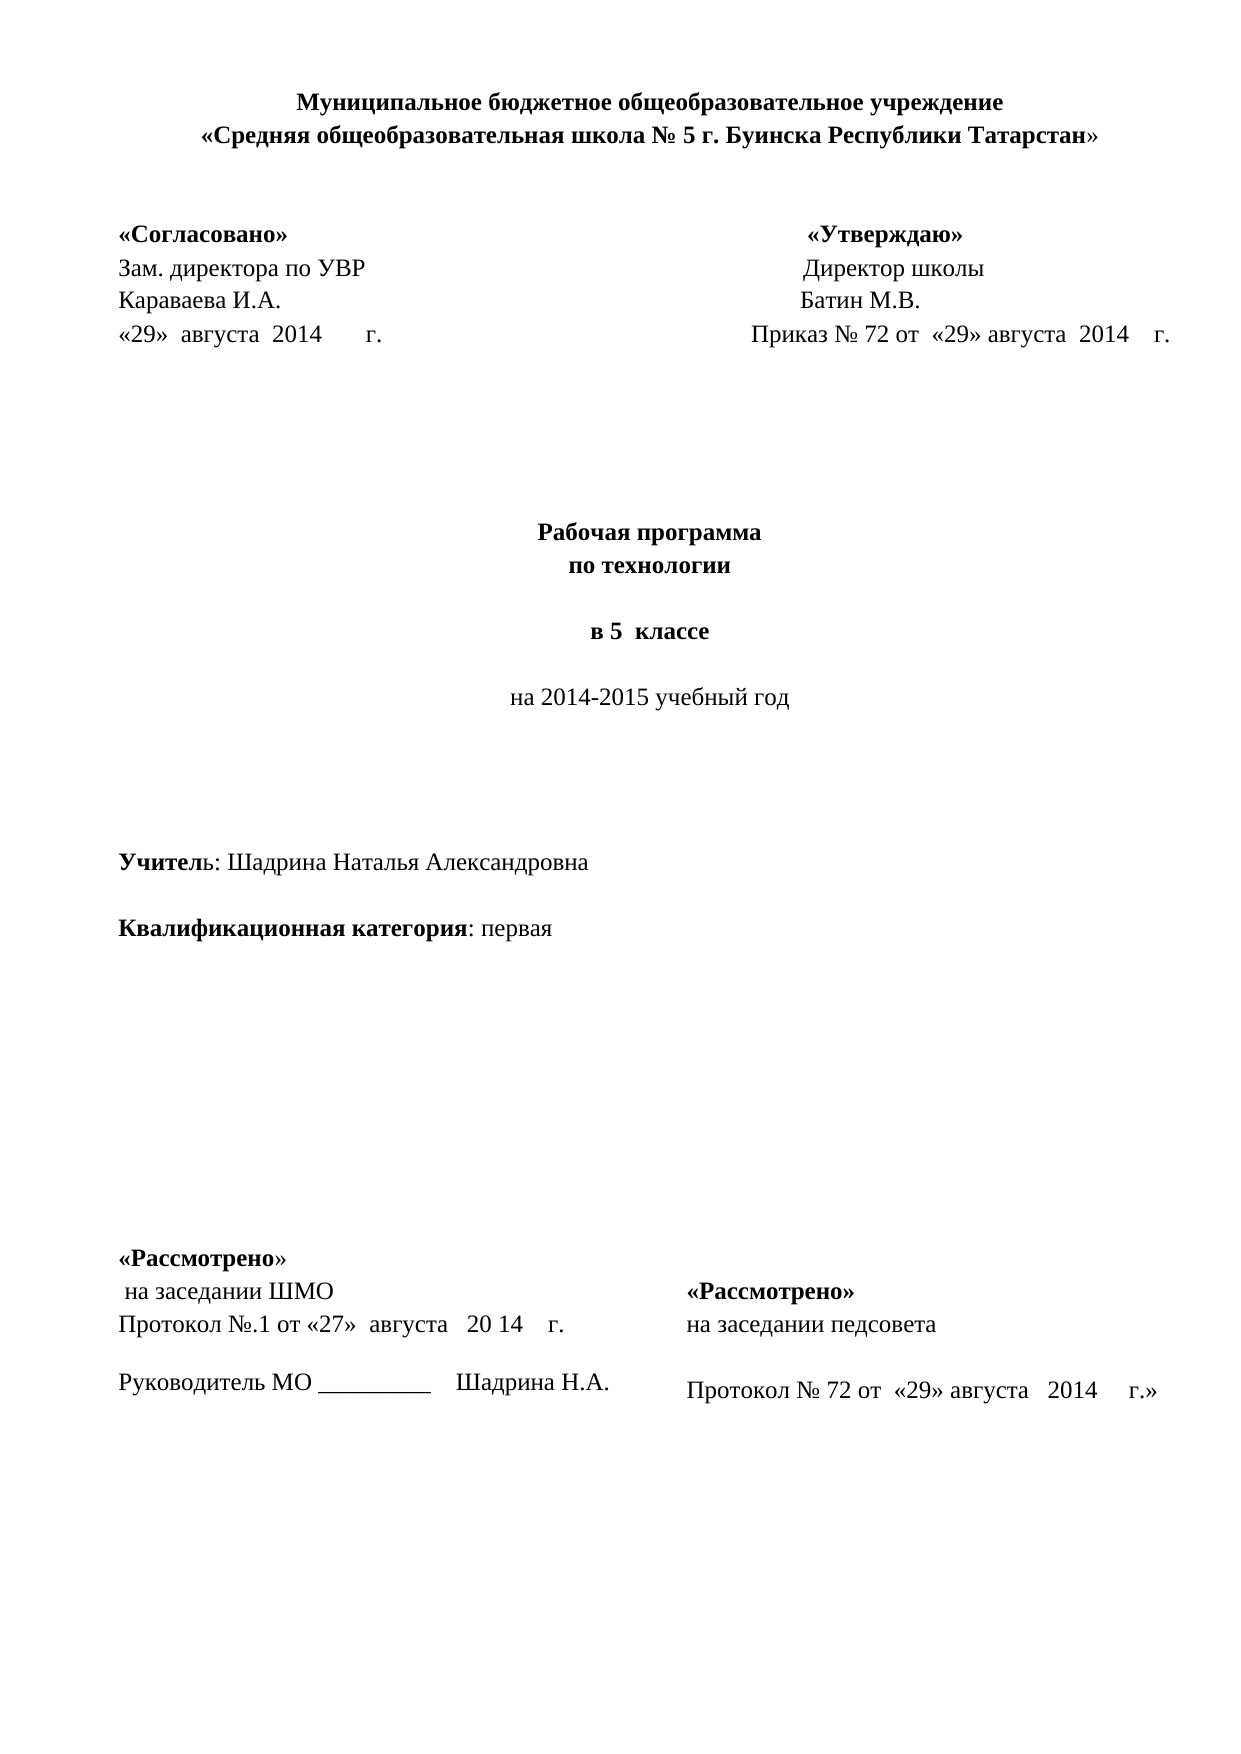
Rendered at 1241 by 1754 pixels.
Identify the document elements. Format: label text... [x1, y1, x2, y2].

text Руководитель МО _________ Шадрина Н.А. [118, 1367, 613, 1396]
text в 5 классе [118, 616, 1181, 644]
text Протокол №.1 от «27» августа 20 14 г. [118, 1309, 613, 1338]
text на 2014-2015 учебный год [118, 682, 1181, 711]
text по технологии [118, 550, 1181, 578]
text Муниципальное бюджетное общеобразовательное учреждение [118, 87, 1181, 116]
text «Рассмотрено» [686, 1276, 1181, 1305]
text Караваева И.А. Батин М.В. [118, 286, 1181, 314]
text Квалификационная категория: первая [118, 913, 1181, 942]
text «Рассмотрено» [118, 1243, 613, 1272]
text на заседании педсовета [686, 1309, 1181, 1338]
text «29» августа 2014 г. Приказ № 72 от «29» августа 2014 г. [118, 319, 1181, 347]
text «Средняя общеобразовательная школа № 5 г. Буинска Республики Татарстан» [118, 121, 1181, 149]
text Учитель: Шадрина Наталья Александровна [118, 847, 1181, 876]
text Зам. директора по УВР Директор школы [118, 253, 1181, 281]
text «Согласовано» «Утверждаю» [118, 219, 1181, 248]
text Рабочая программа [118, 517, 1181, 546]
text Протокол № 72 от «29» августа 2014 г.» [686, 1375, 1181, 1404]
text на заседании ШМО [118, 1276, 613, 1305]
